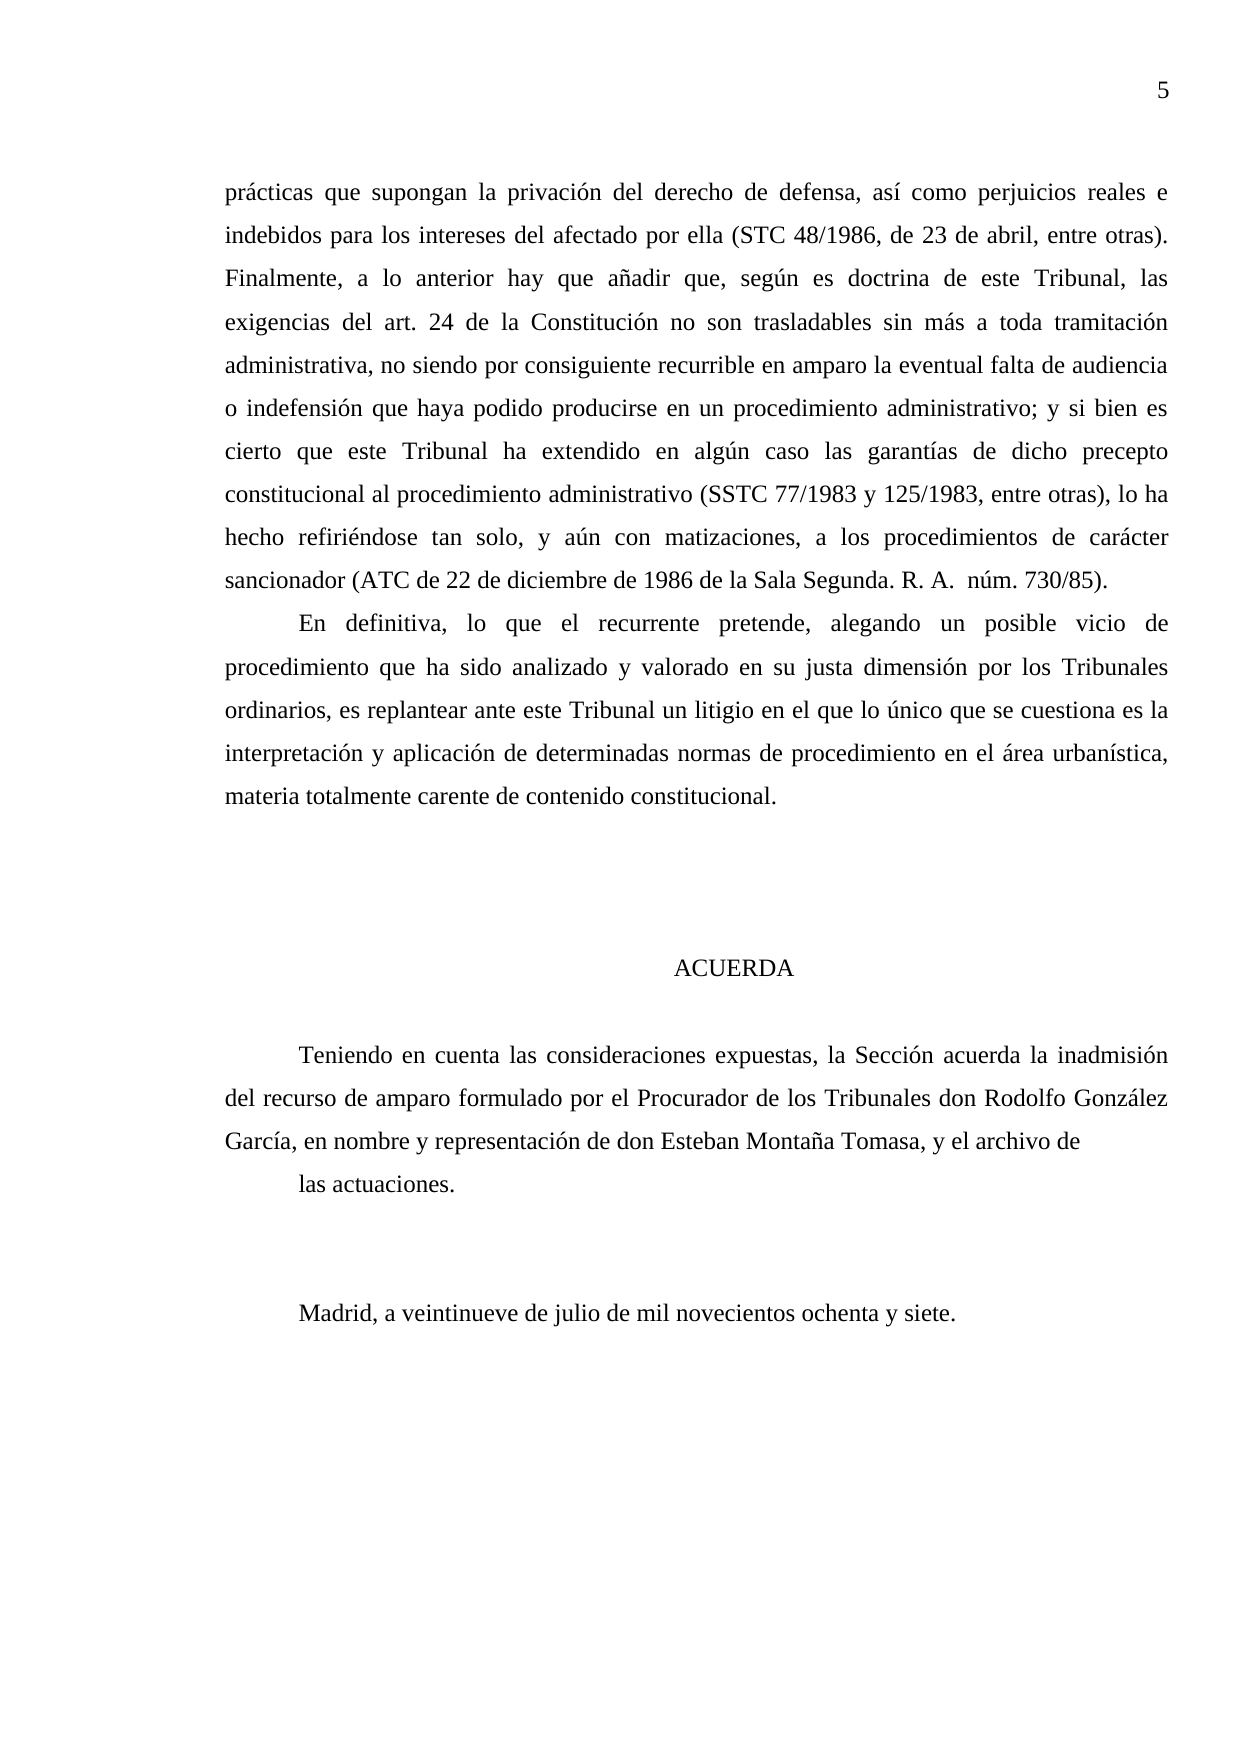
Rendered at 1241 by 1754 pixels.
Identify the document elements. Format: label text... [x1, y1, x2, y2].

text las actuaciones. [224, 1169, 1169, 1198]
text Teniendo en cuenta las consideraciones expuestas, la Sección acuerda la inadmisión del recurso de amparo formulado por el Procurador de los Tribunales don Rodolfo González García, en nombre y representación de don Esteban Montaña Tomasa, y el archivo de [224, 1040, 1169, 1155]
text En definitiva, lo que el recurrente pretende, alegando un posible vicio de procedimiento que ha sido analizado y valorado en su justa dimensión por los Tribunales ordinarios, es replantear ante este Tribunal un litigio en el que lo único que se cuestiona es la interpretación y aplicación de determinadas normas de procedimiento en el área urbanística, materia totalmente carente de contenido constitucional. [224, 608, 1169, 810]
text ACUERDA [224, 953, 1169, 982]
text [224, 177, 1169, 594]
text Madrid, a veintinueve de julio de mil novecientos ochenta y siete. [224, 1298, 1169, 1327]
